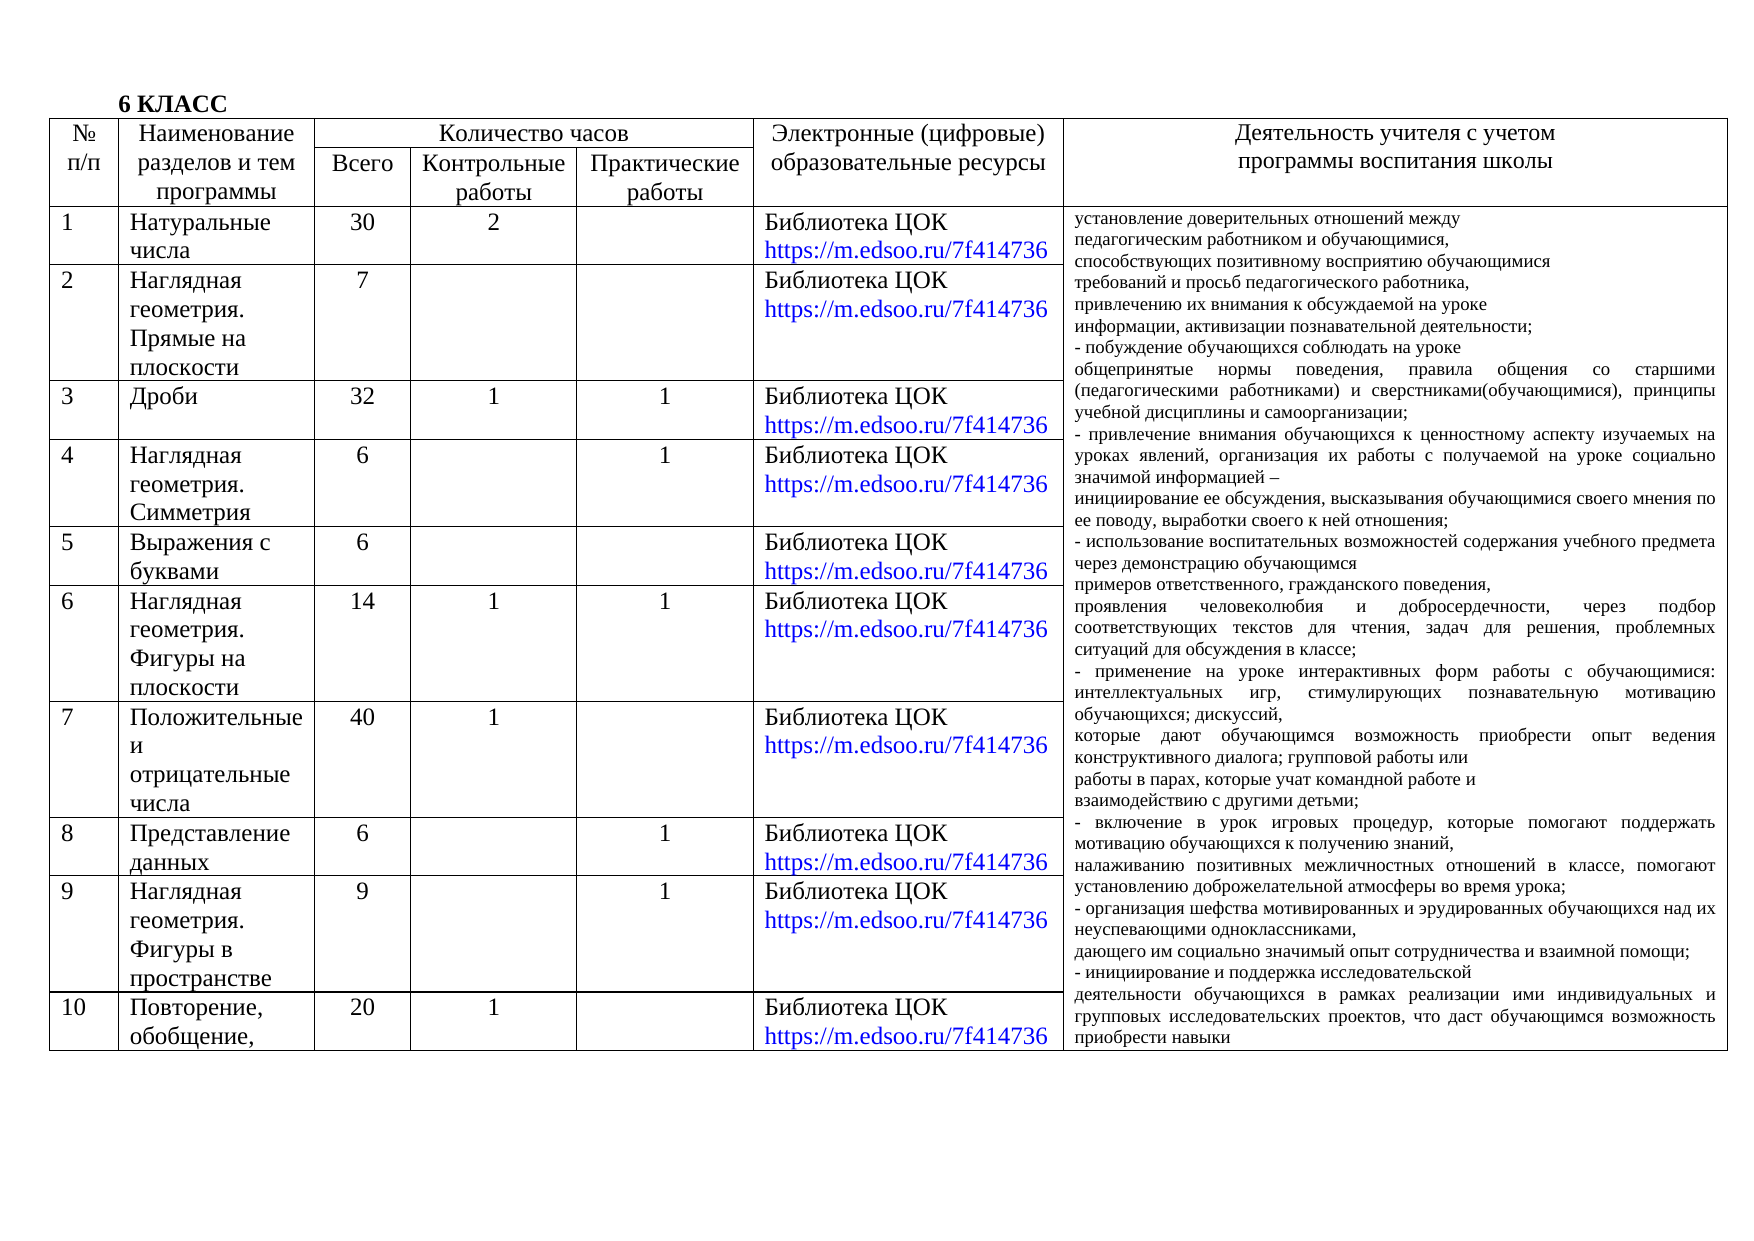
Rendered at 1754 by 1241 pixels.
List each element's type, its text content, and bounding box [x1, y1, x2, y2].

table_cell Библиотека ЦОК https://m.edsoo.ru/7f414736 [754, 207, 1063, 264]
table_cell 1 [411, 702, 576, 817]
table_cell 1 [411, 993, 576, 1050]
table_cell 32 [315, 381, 410, 439]
table_cell 6 [315, 818, 410, 875]
table_cell 20 [315, 993, 410, 1050]
table_cell [577, 993, 753, 1050]
table_cell 1 [577, 440, 753, 526]
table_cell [754, 876, 1063, 991]
table_cell [577, 207, 753, 264]
table_cell 1 [577, 586, 753, 701]
table_cell [411, 818, 576, 875]
table_cell Библиотека ЦОК https://m.edsoo.ru/7f414736 [754, 586, 1063, 701]
table_cell Дроби [119, 381, 314, 439]
table_cell [577, 702, 753, 817]
table_cell 30 [315, 207, 410, 264]
table_cell Библиотека ЦОК https://m.edsoo.ru/7f414736 [754, 702, 1063, 817]
table_cell Библиотека ЦОК https://m.edsoo.ru/7f414736 [754, 381, 1063, 439]
table_cell Представление данных [119, 818, 314, 875]
table_cell 9 [315, 876, 410, 991]
table_cell Библиотека ЦОК https://m.edsoo.ru/7f414736 [754, 818, 1063, 875]
table_cell [411, 876, 576, 991]
table_cell 2 [411, 207, 576, 264]
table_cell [119, 993, 314, 1050]
table_header Электронные (цифровые) образовательные ресурсы [754, 119, 1063, 206]
table_cell 40 [315, 702, 410, 817]
table_cell 6 [315, 440, 410, 526]
table_cell 7 [50, 702, 118, 817]
table_cell Библиотека ЦОК https://m.edsoo.ru/7f414736 [754, 265, 1063, 380]
table_cell Наглядная геометрия. Прямые на плоскости [119, 265, 314, 380]
table_cell 10 [50, 993, 118, 1050]
table_cell 6 [50, 586, 118, 701]
table_cell 3 [50, 381, 118, 439]
table_cell 6 [315, 527, 410, 585]
table_cell Библиотека ЦОК https://m.edsoo.ru/7f414736 [754, 527, 1063, 585]
table_cell 1 [577, 876, 753, 991]
table_cell 2 [50, 265, 118, 380]
table_cell Контрольные работы [411, 148, 576, 206]
table_cell [577, 527, 753, 585]
table_cell 1 [577, 381, 753, 439]
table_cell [754, 993, 1063, 1050]
table_cell Наглядная геометрия. Фигуры в пространстве [119, 876, 314, 991]
table_cell [577, 265, 753, 380]
table_header Наименование разделов и тем программы [119, 119, 314, 206]
table_cell [411, 527, 576, 585]
table_header Деятельность учителя с учетом программы воспитания школы [1064, 119, 1727, 206]
table_cell Выражения с буквами [119, 527, 314, 585]
table_cell 9 [50, 876, 118, 991]
table_header Количество часов [315, 119, 753, 147]
table_cell 1 [411, 381, 576, 439]
table_cell Библиотека ЦОК https://m.edsoo.ru/7f414736 [754, 440, 1063, 526]
table_cell Наглядная геометрия. Фигуры на плоскости [119, 586, 314, 701]
table_cell 1 [577, 818, 753, 875]
table_cell 8 [50, 818, 118, 875]
table_cell 5 [50, 527, 118, 585]
table_cell Наглядная геометрия. Симметрия [119, 440, 314, 526]
table_cell [411, 265, 576, 380]
table_cell 4 [50, 440, 118, 526]
table_cell установление доверительных отношений между педагогическим работником и обучающимися, способствующих позитивному восприятию обучающимися требований и просьб педагогического работника, привлечению их внимания к обсуждаемой на уроке информации, активизации познавательной деятельности; - побуждение обучающихся соблюдать на уроке общепринятые нормы поведения, правила общения со старшими (педагогическими работниками) и сверстниками(обучающимися), принципы учебной дисциплины и самоорганизации; - привлечение внимания обучающихся к ценностному аспекту изучаемых на уроках явлений, организация их работы с получаемой на уроке социально значимой информацией – инициирование ее обсуждения, высказывания обучающимися своего мнения по ее поводу, выработки своего к ней отношения; - использование воспитательных возможностей содержания учебного предмета через демонстрацию обучающимся примеров ответственного, гражданского поведения, проявления человеколюбия и добросердечности, через подбор соответствующих текстов для чтения, задач для решения, проблемных ситуаций для обсуждения в классе; - применение на уроке интерактивных форм работы с обучающимися: интеллектуальных игр, стимулирующих познавательную мотивацию обучающихся; дискуссий, которые дают обучающимся возможность приобрести опыт ведения конструктивного диалога; групповой работы или работы в парах, которые учат командной работе и взаимодействию с другими детьми; - включение в урок игровых процедур, которые помогают поддержать мотивацию обучающихся к получению знаний, налаживанию позитивных межличностных отношений в классе, помогают установлению доброжелательной атмосферы во время урока; - организация шефства мотивированных и эрудированных обучающихся над их неуспевающими одноклассниками, дающего им социально значимый опыт сотрудничества и взаимной помощи; - инициирование и поддержка исследовательской деятельности обучающихся в рамках реализации ими индивидуальных и групповых исследовательских проектов, что даст обучающимся возможность приобрести навыки самостоятельного решения теоретической проблемы, генерирования и оформления собственных идей, уважительного отношения к чужим идеям, оформленным в работах других исследователей, навык публичного выступления перед аудиторией, аргументирования и отстаивания своей точки зрения. [1064, 207, 1727, 1050]
text 6 КЛАСС [118, 89, 1636, 117]
table_cell Положительные и отрицательные числа [119, 702, 314, 817]
table_cell Практические работы [577, 148, 753, 206]
table_cell 1 [50, 207, 118, 264]
table_cell [411, 440, 576, 526]
table_header № п/п [50, 119, 118, 206]
table_cell 14 [315, 586, 410, 701]
table_cell Всего [315, 148, 410, 206]
table_cell Натуральные числа [119, 207, 314, 264]
table_cell 1 [411, 586, 576, 701]
table_cell 7 [315, 265, 410, 380]
